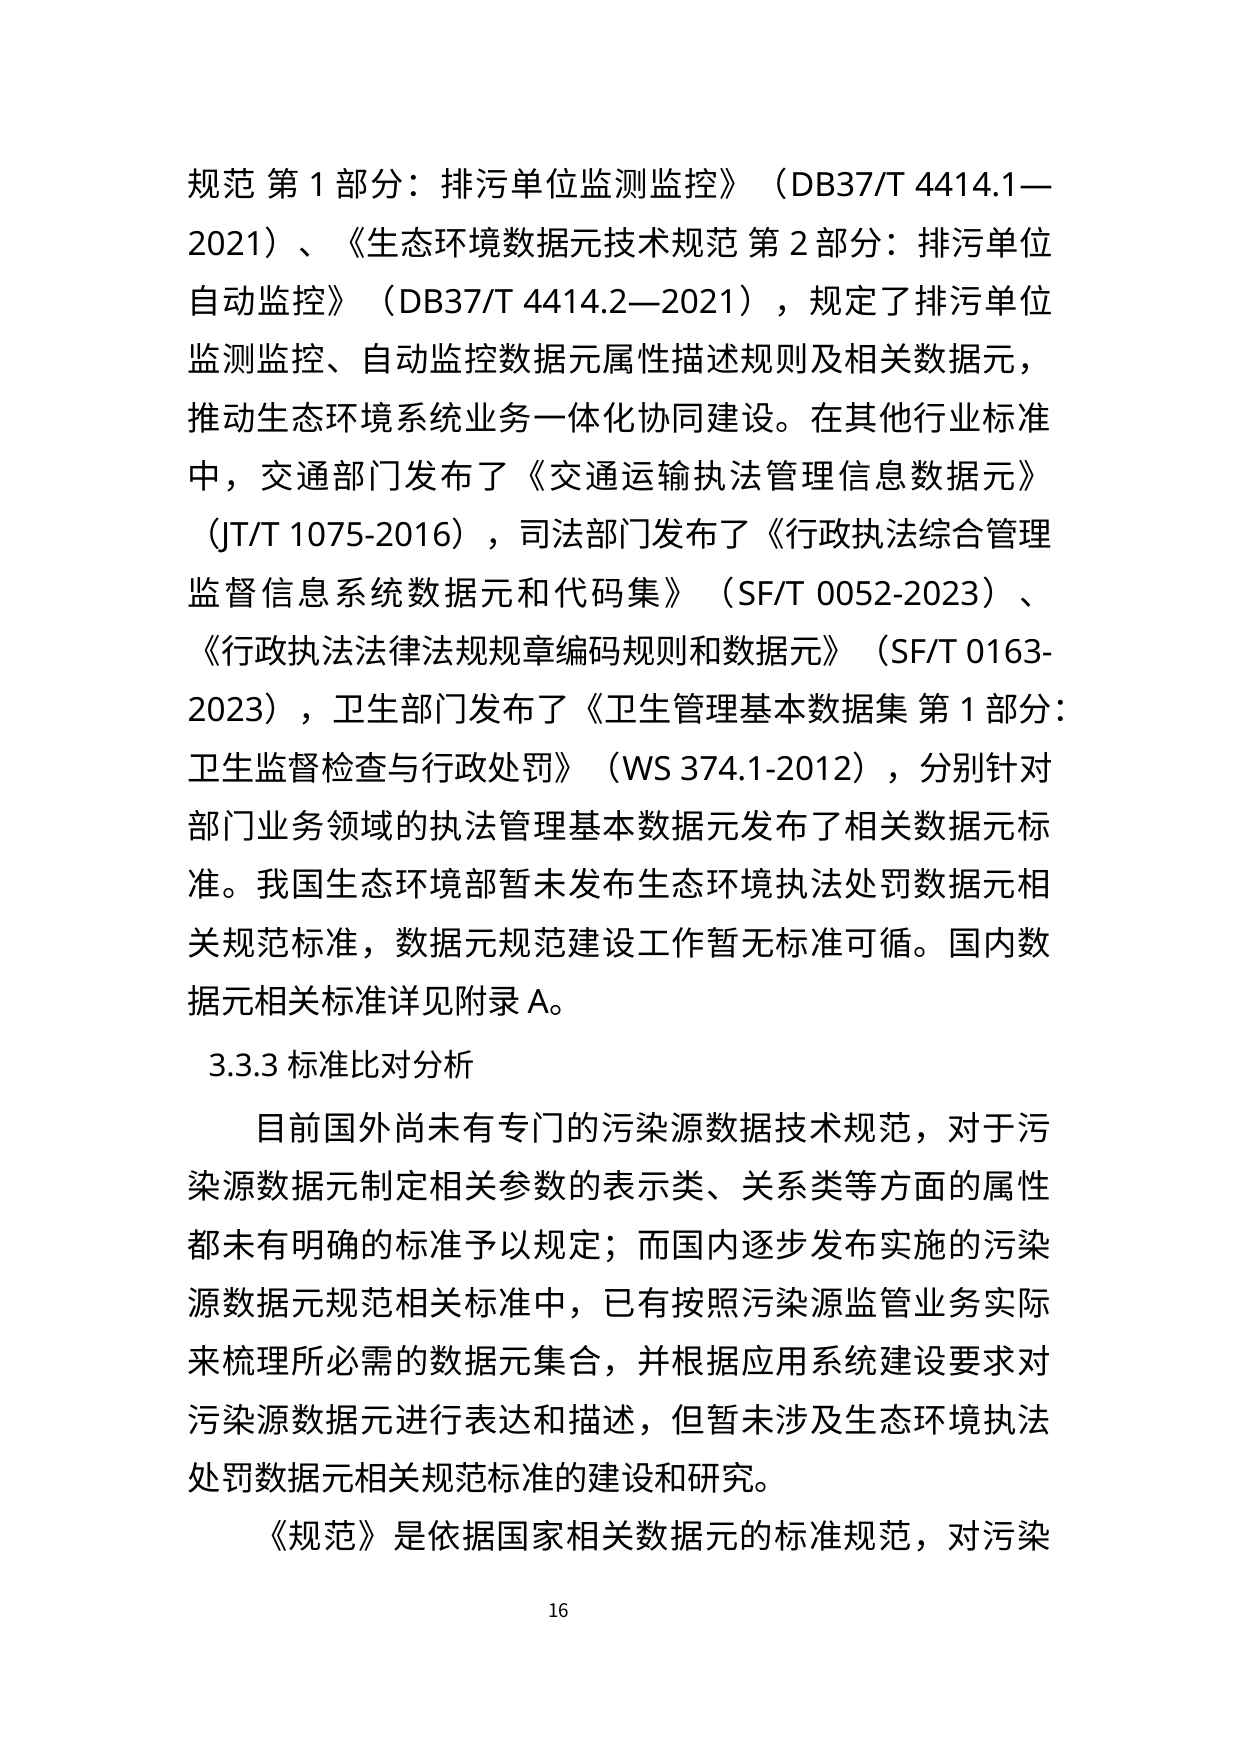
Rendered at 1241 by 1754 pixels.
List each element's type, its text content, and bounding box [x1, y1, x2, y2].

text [187, 150, 1053, 1025]
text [187, 1502, 1053, 1560]
text 目前国外尚未有专门的污染源数据技术规范，对于污染源数据元制定相关参数的表示类、关系类等方面的属性都未有明确的标准予以规定；而国内逐步发布实施的污染源数据元规范相关标准中，已有按照污染源监管业务实际来梳理所必需的数据元集合，并根据应用系统建设要求对污染源数据元进行表达和描述，但暂未涉及生态环境执法处罚数据元相关规范标准的建设和研究。 [187, 1094, 1053, 1502]
subtitle 3.3.3 标准比对分析 [187, 1030, 1053, 1088]
